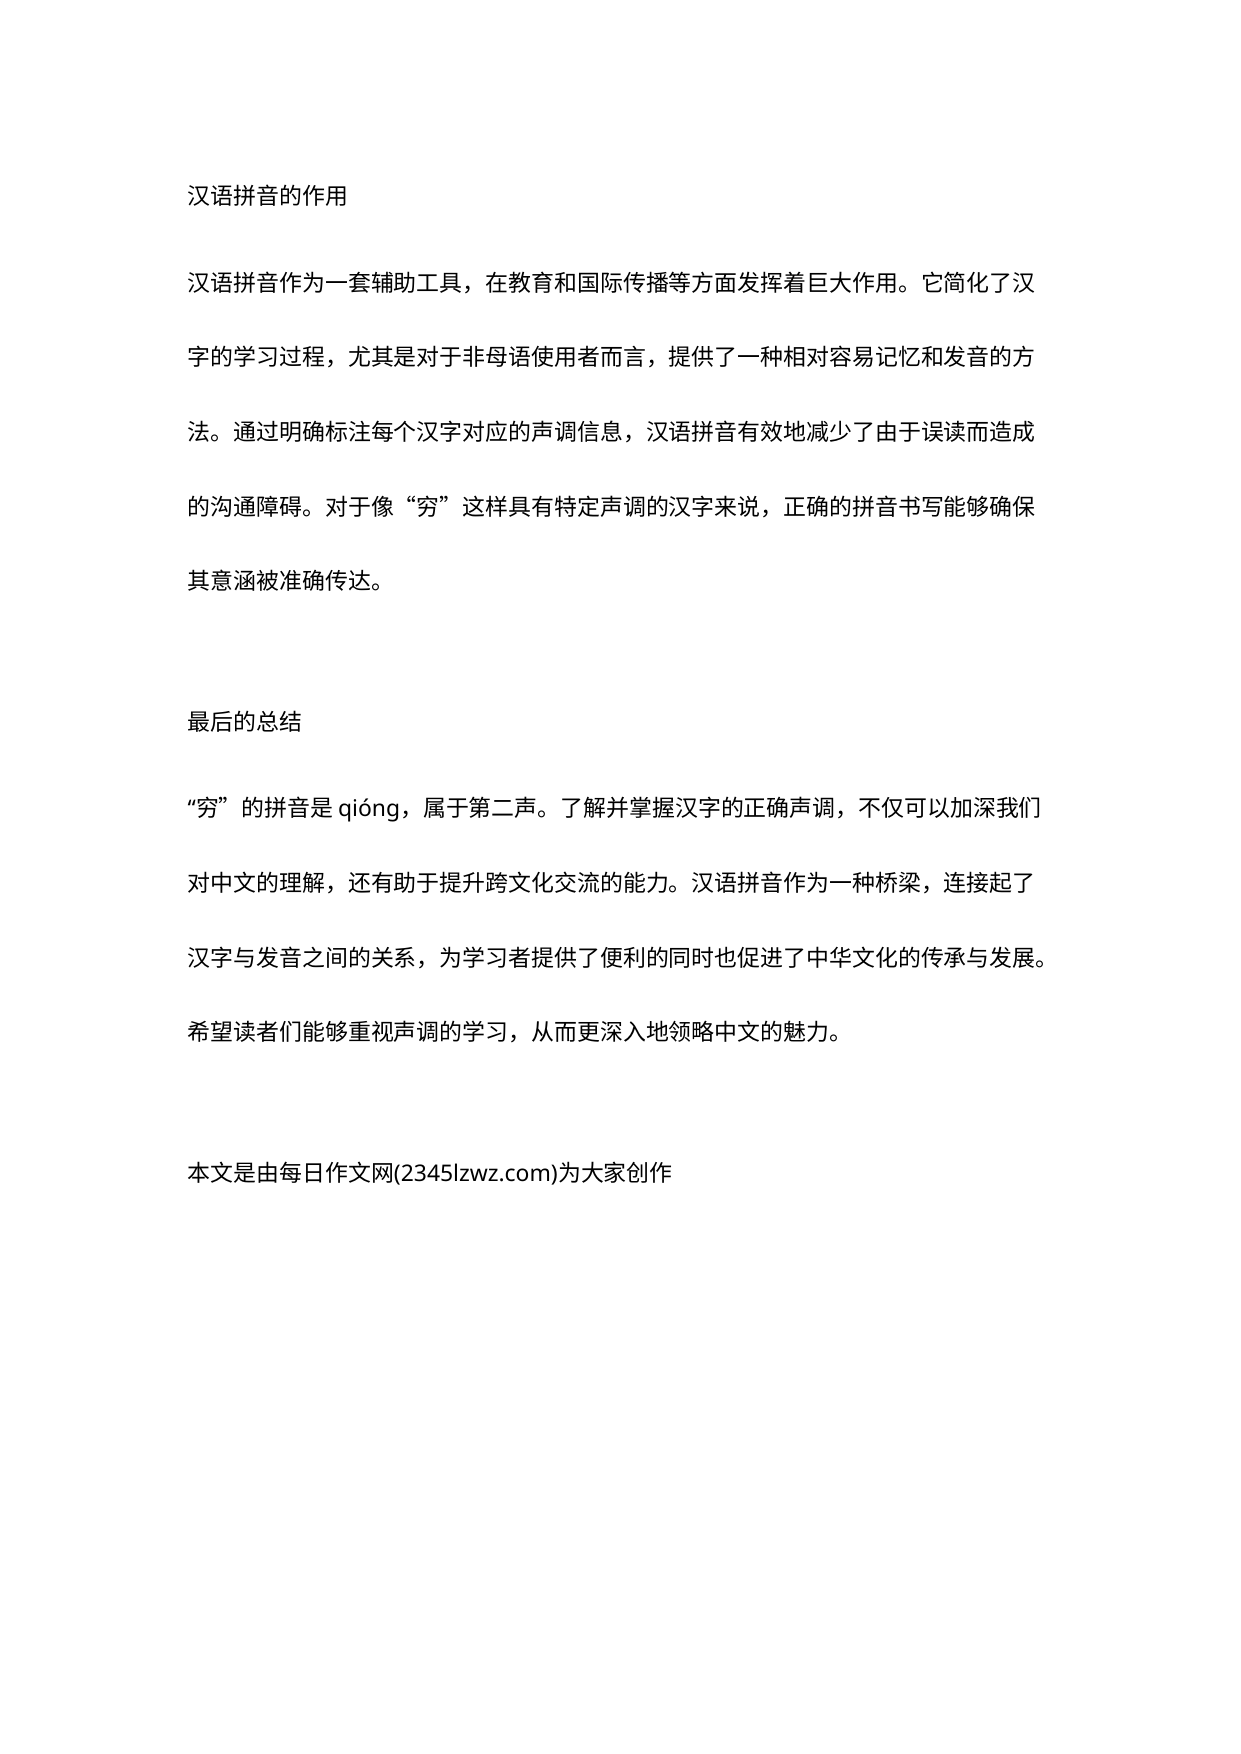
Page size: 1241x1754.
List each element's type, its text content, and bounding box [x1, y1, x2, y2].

text 汉语拼音的作用 [187, 162, 1053, 227]
text 汉语拼音作为一套辅助工具，在教育和国际传播等方面发挥着巨大作用。它简化了汉字的学习过程，尤其是对于非母语使用者而言，提供了一种相对容易记忆和发音的方法。通过明确标注每个汉字对应的声调信息，汉语拼音有效地减少了由于误读而造成的沟通障碍。对于像“穷”这样具有特定声调的汉字来说，正确的拼音书写能够确保其意涵被准确传达。 [187, 248, 1053, 612]
text 最后的总结 [187, 688, 1053, 753]
text 本文是由每日作文网(2345lzwz.com)为大家创作 [187, 1139, 1053, 1204]
text “穷”的拼音是qióng，属于第二声。了解并掌握汉字的正确声调，不仅可以加深我们对中文的理解，还有助于提升跨文化交流的能力。汉语拼音作为一种桥梁，连接起了汉字与发音之间的关系，为学习者提供了便利的同时也促进了中华文化的传承与发展。希望读者们能够重视声调的学习，从而更深入地领略中文的魅力。 [187, 774, 1053, 1063]
